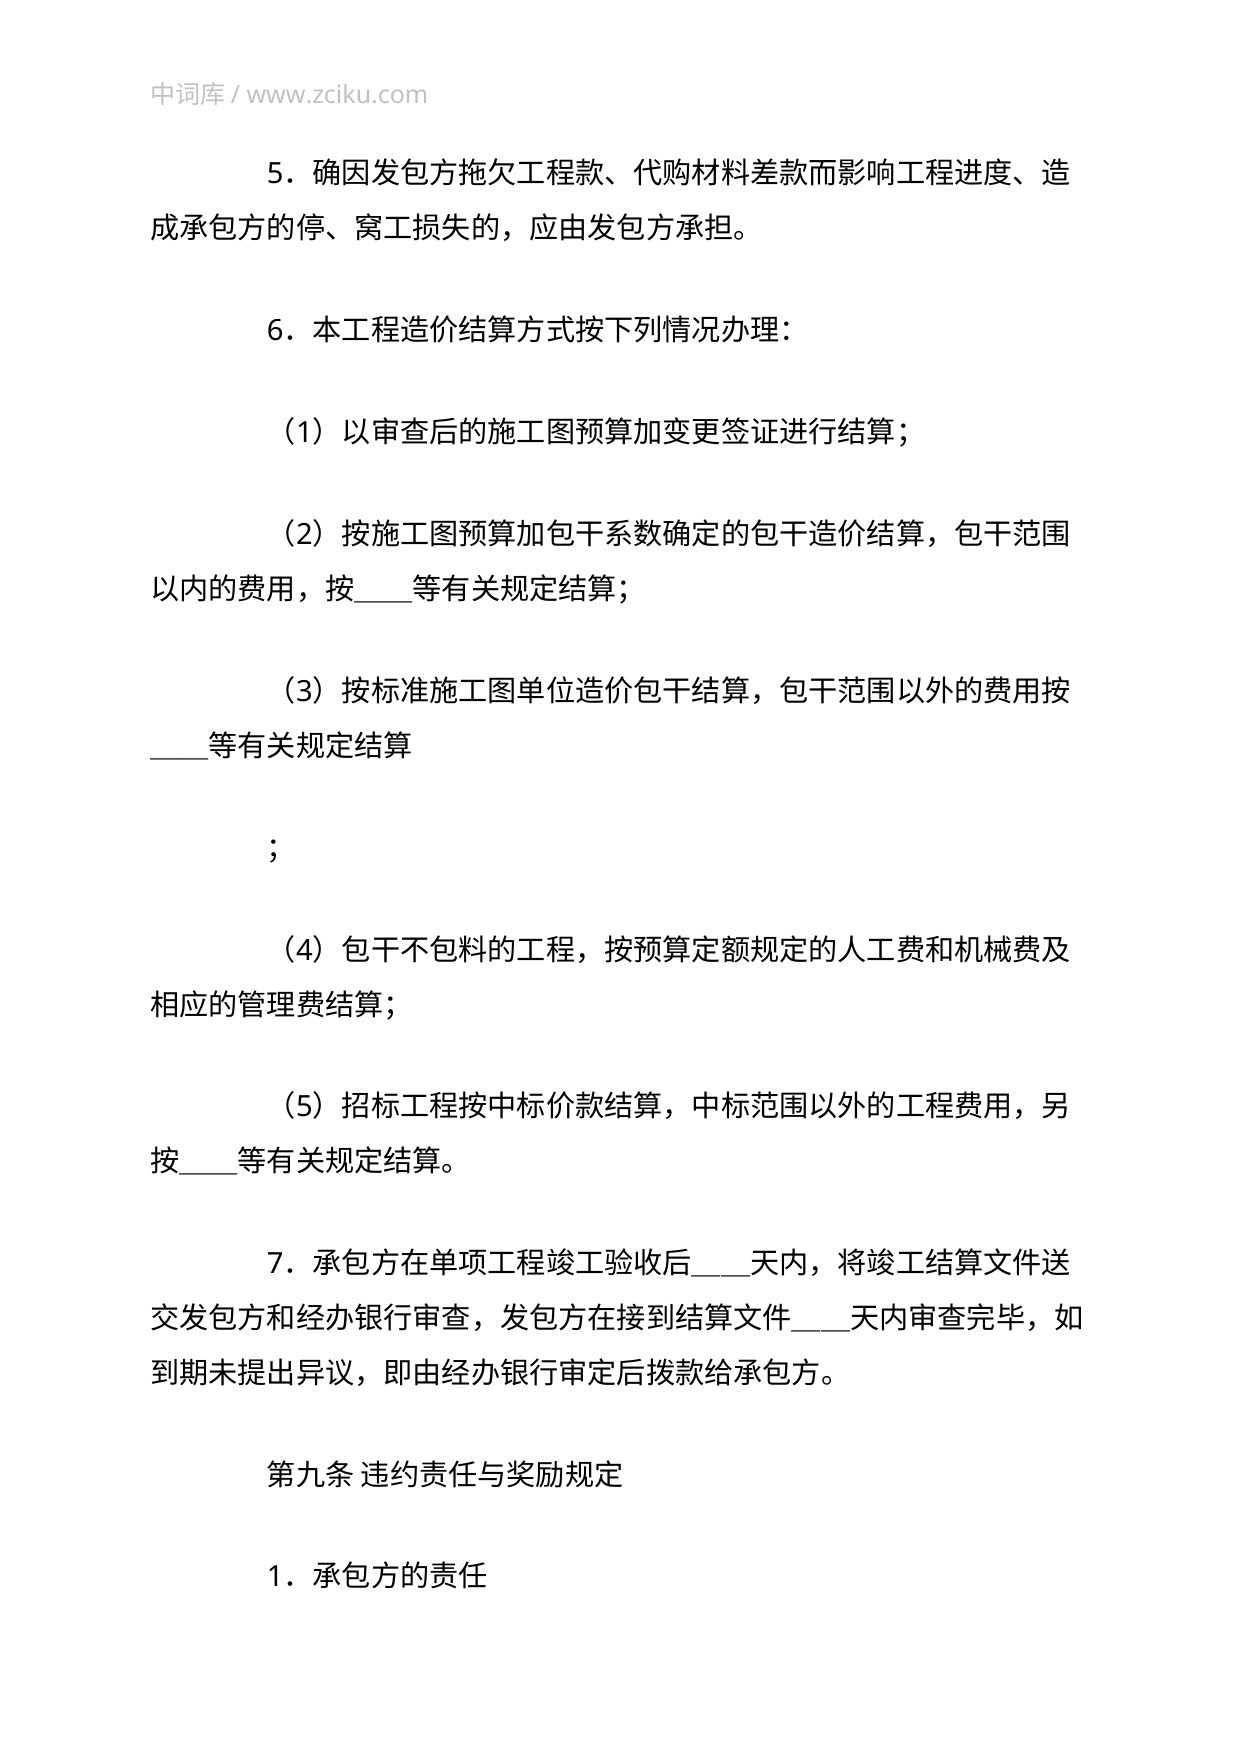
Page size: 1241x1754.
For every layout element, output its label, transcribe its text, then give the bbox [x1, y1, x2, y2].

text （5）招标工程按中标价款结算，中标范围以外的工程费用，另按＿＿等有关规定结算。 [150, 1083, 1090, 1180]
text 7．承包方在单项工程竣工验收后＿＿天内，将竣工结算文件送交发包方和经办银行审查，发包方在接到结算文件＿＿天内审查完毕，如到期未提出异议，即由经办银行审定后拨款给承包方。 [150, 1239, 1090, 1392]
text 6．本工程造价结算方式按下列情况办理： [150, 307, 1090, 349]
text （3）按标准施工图单位造价包干结算，包干范围以外的费用按＿＿等有关规定结算 [150, 667, 1090, 765]
text 1．承包方的责任 [150, 1553, 1090, 1595]
text ； [150, 824, 1090, 867]
text 第九条 违约责任与奖励规定 [150, 1451, 1090, 1493]
text （4）包干不包料的工程，按预算定额规定的人工费和机械费及相应的管理费结算； [150, 926, 1090, 1023]
text （1）以审查后的施工图预算加变更签证进行结算； [150, 409, 1090, 451]
text 5．确因发包方拖欠工程款、代购材料差款而影响工程进度、造成承包方的停、窝工损失的，应由发包方承担。 [150, 150, 1090, 247]
text （2）按施工图预算加包干系数确定的包干造价结算，包干范围以内的费用，按＿＿等有关规定结算； [150, 511, 1090, 608]
